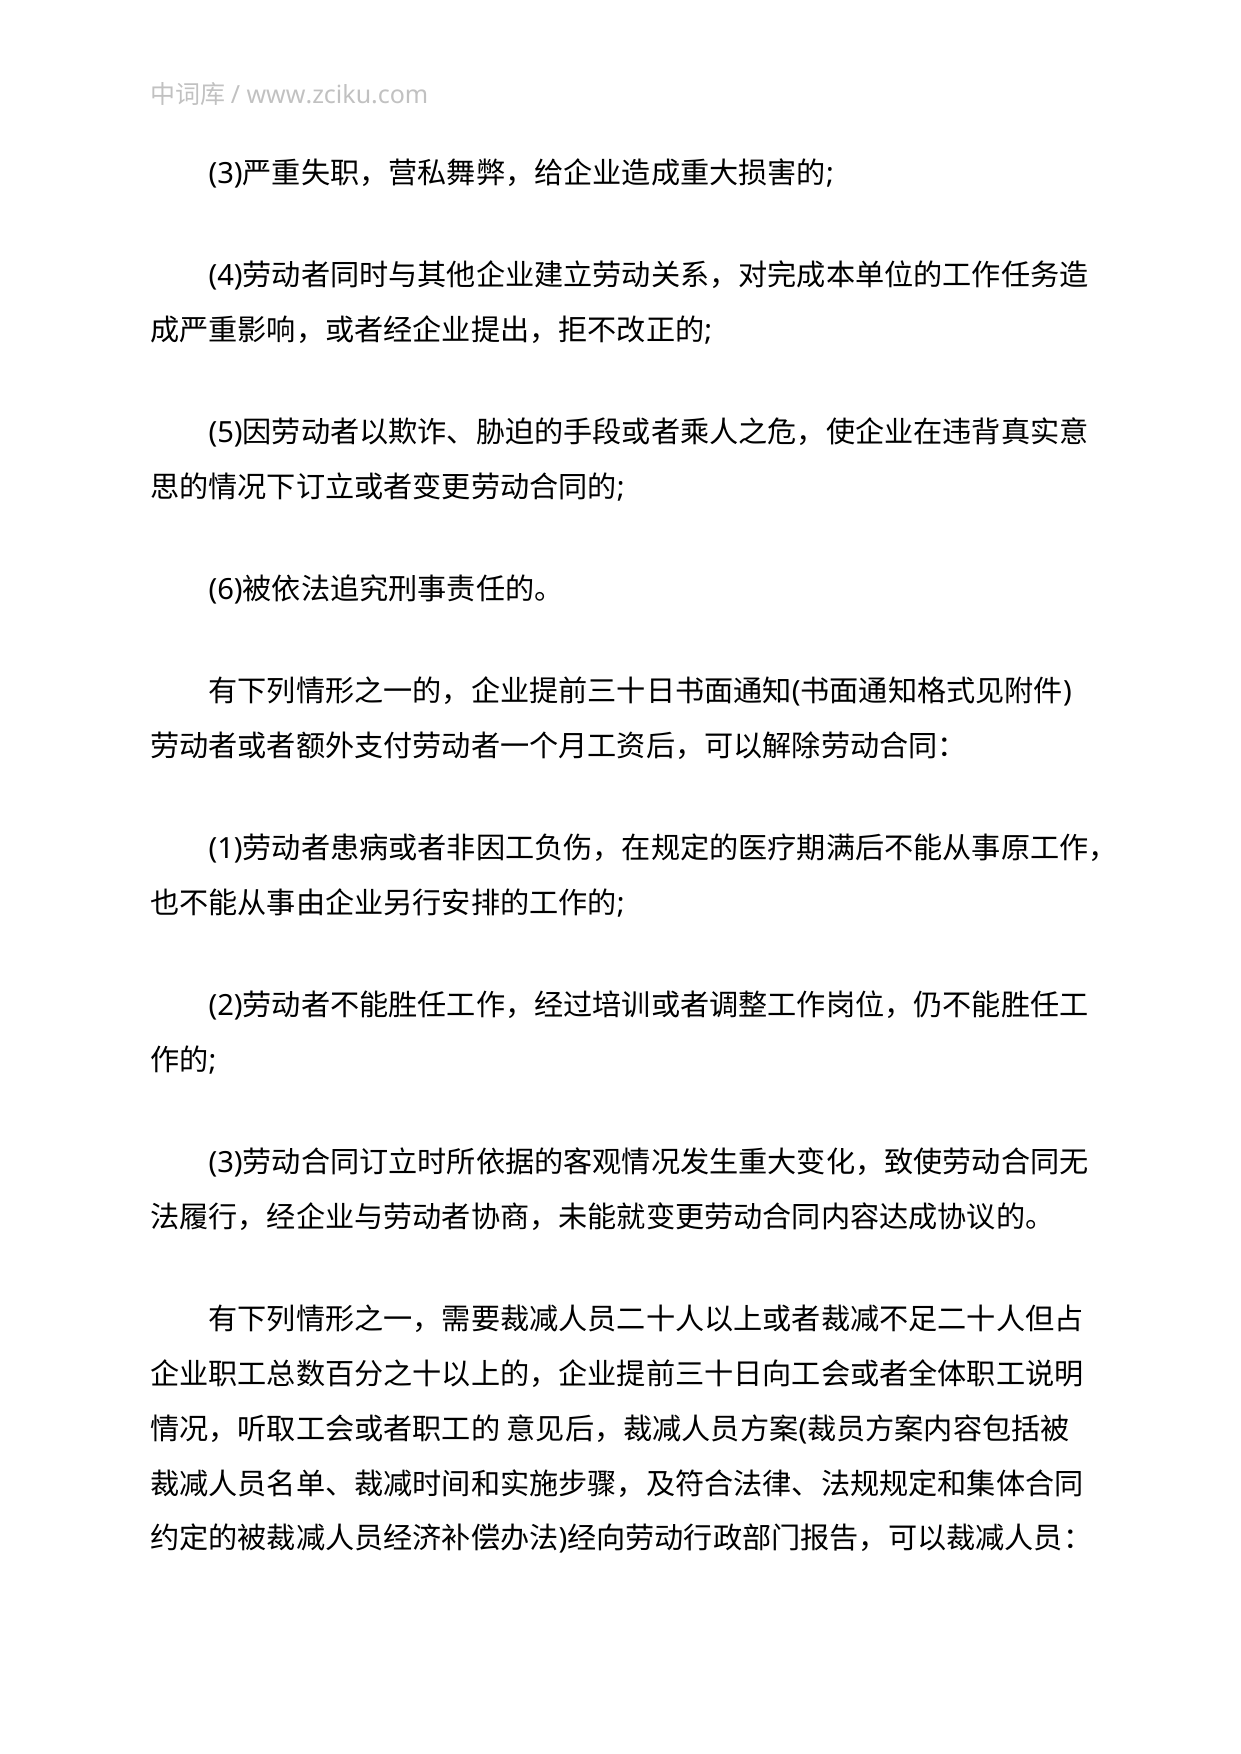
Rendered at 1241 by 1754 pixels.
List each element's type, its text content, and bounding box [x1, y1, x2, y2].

text (3)劳动合同订立时所依据的客观情况发生重大变化，致使劳动合同无法履行，经企业与劳动者协商，未能就变更劳动合同内容达成协议的。 [150, 1139, 1090, 1236]
text (1)劳动者患病或者非因工负伤，在规定的医疗期满后不能从事原工作，也不能从事由企业另行安排的工作的; [150, 825, 1090, 922]
text (3)严重失职，营私舞弊，给企业造成重大损害的; [150, 150, 1090, 192]
text (2)劳动者不能胜任工作，经过培训或者调整工作岗位，仍不能胜任工作的; [150, 982, 1090, 1079]
text 有下列情形之一，需要裁减人员二十人以上或者裁减不足二十人但占企业职工总数百分之十以上的，企业提前三十日向工会或者全体职工说明情况，听取工会或者职工的 意见后，裁减人员方案(裁员方案内容包括被裁减人员名单、裁减时间和实施步骤，及符合法律、法规规定和集体合同约定的被裁减人员经济补偿办法)经向劳动行政部门报告，可以裁减人员： [150, 1295, 1090, 1557]
text (4)劳动者同时与其他企业建立劳动关系，对完成本单位的工作任务造成严重影响，或者经企业提出，拒不改正的; [150, 252, 1090, 349]
text (5)因劳动者以欺诈、胁迫的手段或者乘人之危，使企业在违背真实意思的情况下订立或者变更劳动合同的; [150, 409, 1090, 506]
text 有下列情形之一的，企业提前三十日书面通知(书面通知格式见附件)劳动者或者额外支付劳动者一个月工资后，可以解除劳动合同： [150, 668, 1090, 765]
text (6)被依法追究刑事责任的。 [150, 566, 1090, 608]
